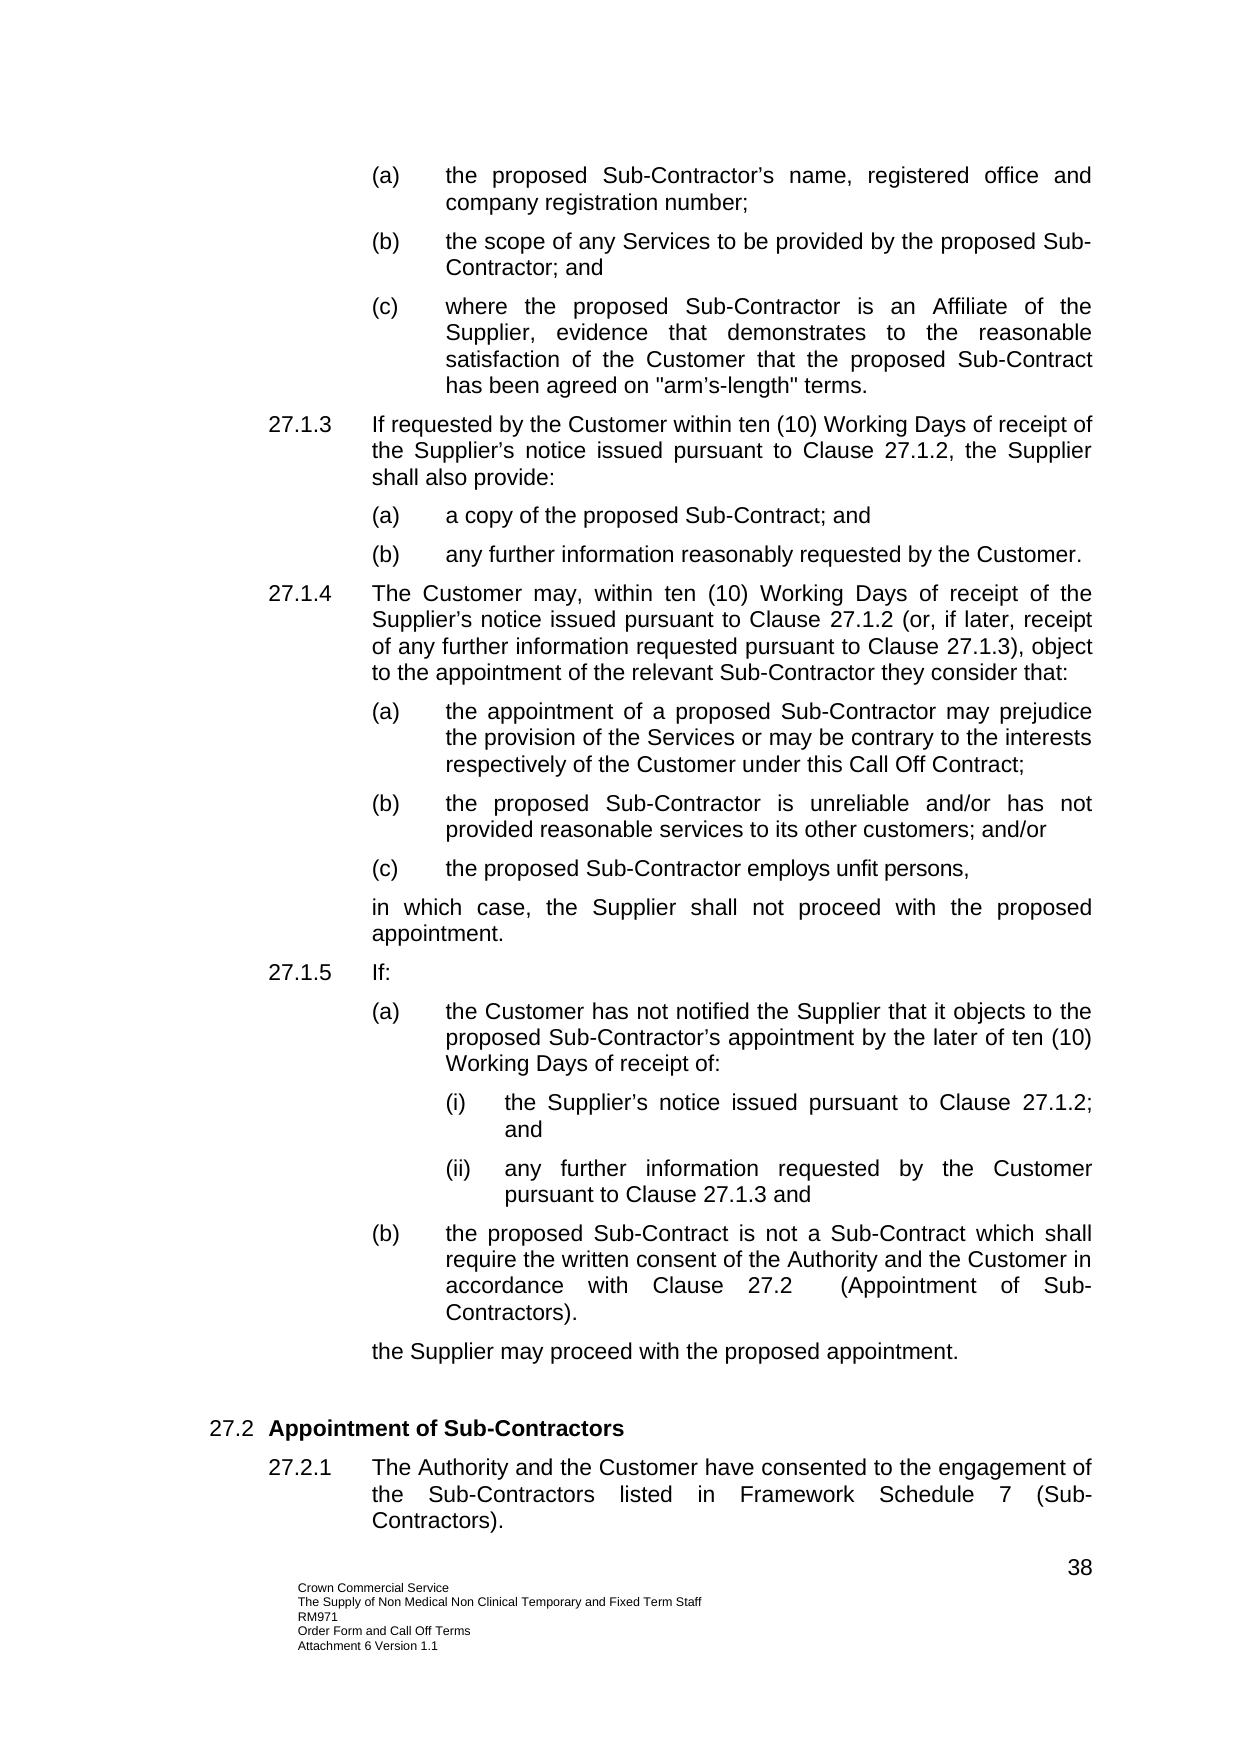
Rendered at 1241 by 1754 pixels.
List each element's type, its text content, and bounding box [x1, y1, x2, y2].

text the appointment of a proposed Sub-Contractor may prejudice the provision of the Services or may be contrary to the interests respectively of the Customer under this Call Off Contract; [372, 698, 1093, 777]
text the scope of any Services to be provided by the proposed Sub-Contractor; and [372, 228, 1093, 280]
text a copy of the proposed Sub-Contract; and [372, 502, 1093, 529]
text The Customer may, within ten (10) Working Days of receipt of the Supplier’s notice issued pursuant to Clause 27.1.2 (or, if later, receipt of any further information requested pursuant to Clause 27.1.3), object to the appointment of the relevant Sub-Contractor they consider that: [268, 580, 1093, 686]
subtitle Appointment of Sub-Contractors [209, 1415, 1093, 1442]
text the Supplier may proceed with the proposed appointment. [372, 1338, 1093, 1364]
text If: [268, 959, 1093, 985]
text the proposed Sub-Contractor is unreliable and/or has not provided reasonable services to its other customers; and/or [372, 789, 1093, 842]
text The Authority and the Customer have consented to the engagement of the Sub-Contractors listed in Framework Schedule 7 (Sub-Contractors). [268, 1454, 1093, 1533]
text any further information requested by the Customer pursuant to Clause 27.1.3 and [445, 1154, 1093, 1207]
text If requested by the Customer within ten (10) Working Days of receipt of the Supplier’s notice issued pursuant to Clause 27.1.2, the Supplier shall also provide: [268, 411, 1093, 490]
text the Supplier’s notice issued pursuant to Clause 27.1.2; and [445, 1089, 1093, 1142]
text the proposed Sub-Contractor employs unfit persons, [372, 855, 1093, 881]
text in which case, the Supplier shall not proceed with the proposed appointment. [372, 894, 1093, 946]
text where the proposed Sub-Contractor is an Affiliate of the Supplier, evidence that demonstrates to the reasonable satisfaction of the Customer that the proposed Sub-Contract has been agreed on "arm’s-length" terms. [372, 293, 1093, 398]
text the proposed Sub-Contract is not a Sub-Contract which shall require the written consent of the Authority and the Customer in accordance with Clause 27.2 (Appointment of Sub-Contractors). [372, 1220, 1093, 1325]
text the Customer has not notified the Supplier that it objects to the proposed Sub-Contractor’s appointment by the later of ten (10) Working Days of receipt of: [372, 998, 1093, 1077]
text any further information reasonably requested by the Customer. [372, 541, 1093, 568]
text the proposed Sub-Contractor’s name, registered office and company registration number; [372, 162, 1093, 215]
